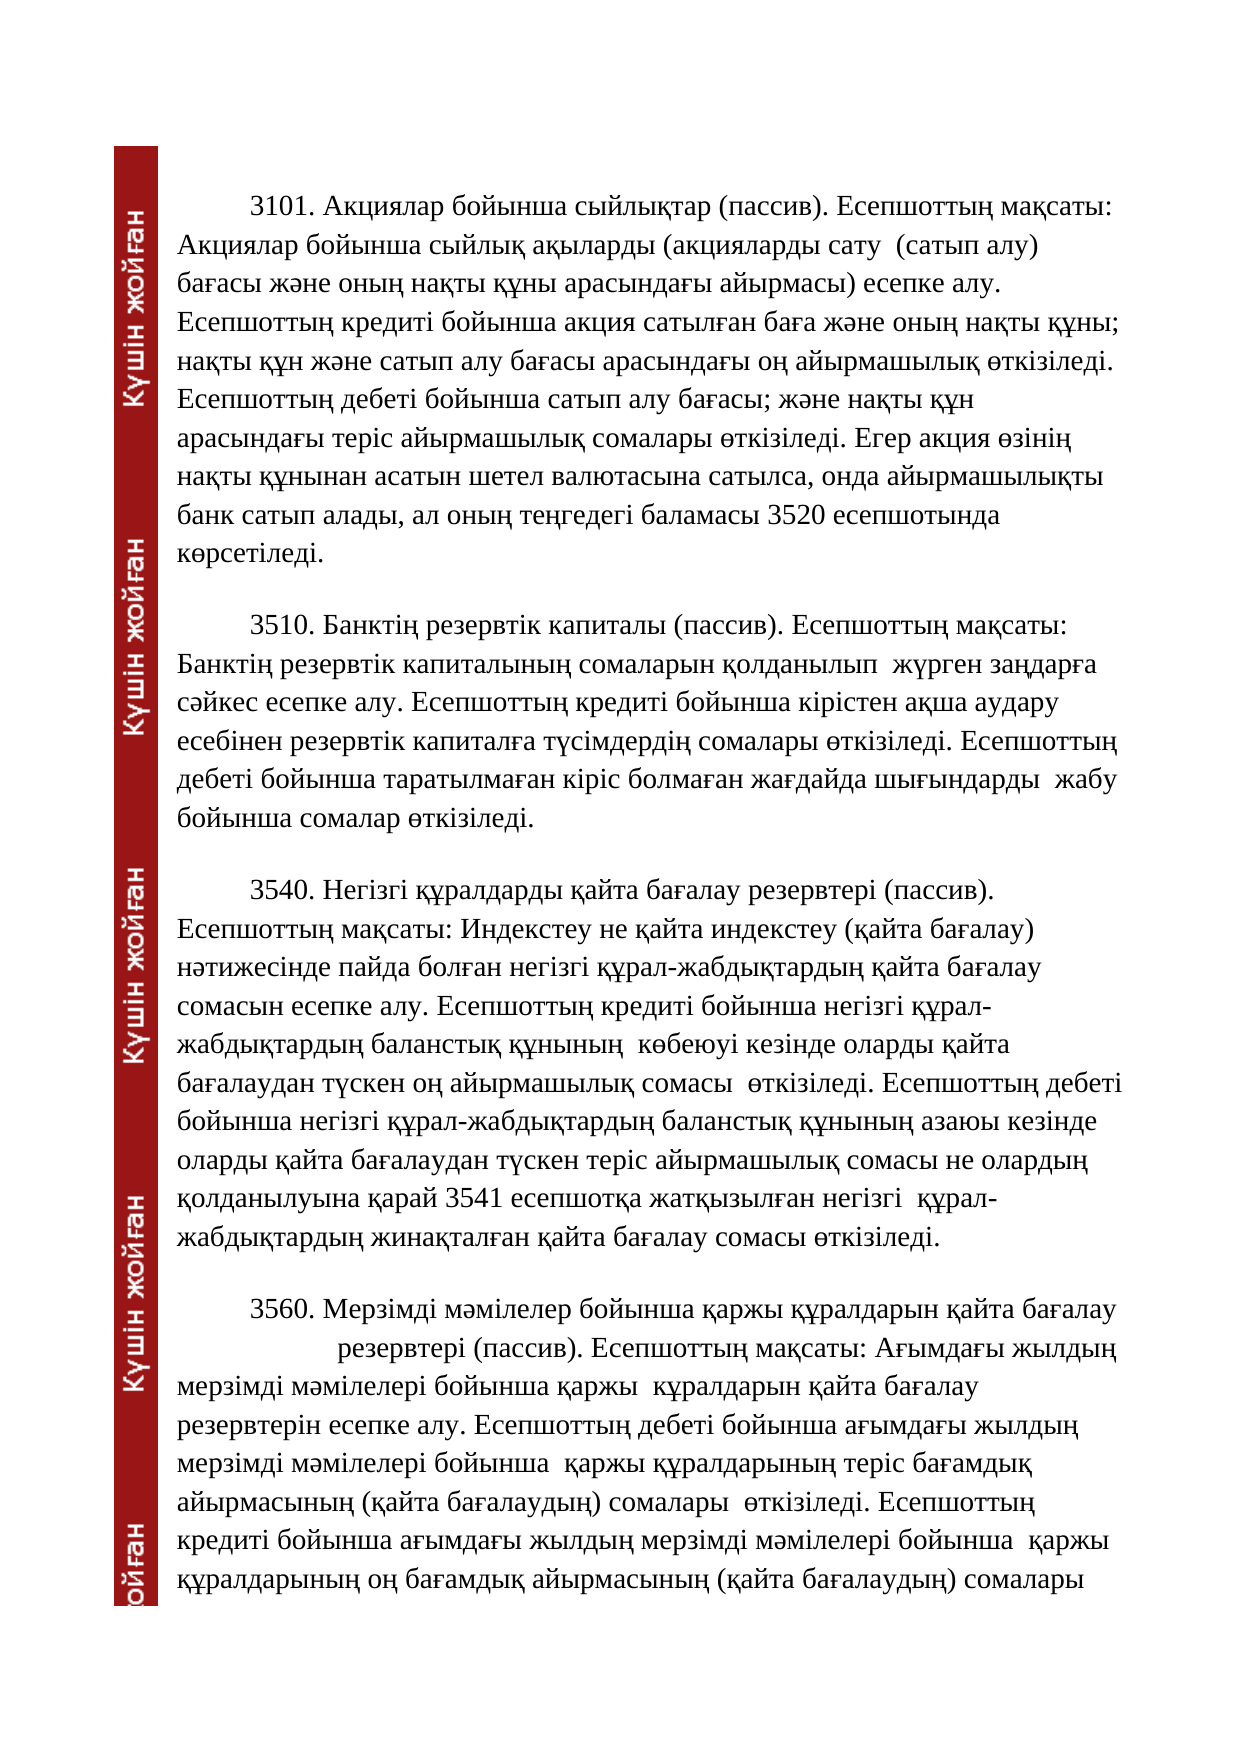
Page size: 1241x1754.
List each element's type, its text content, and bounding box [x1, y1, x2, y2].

picture [114, 1594, 158, 1606]
picture [114, 146, 158, 150]
